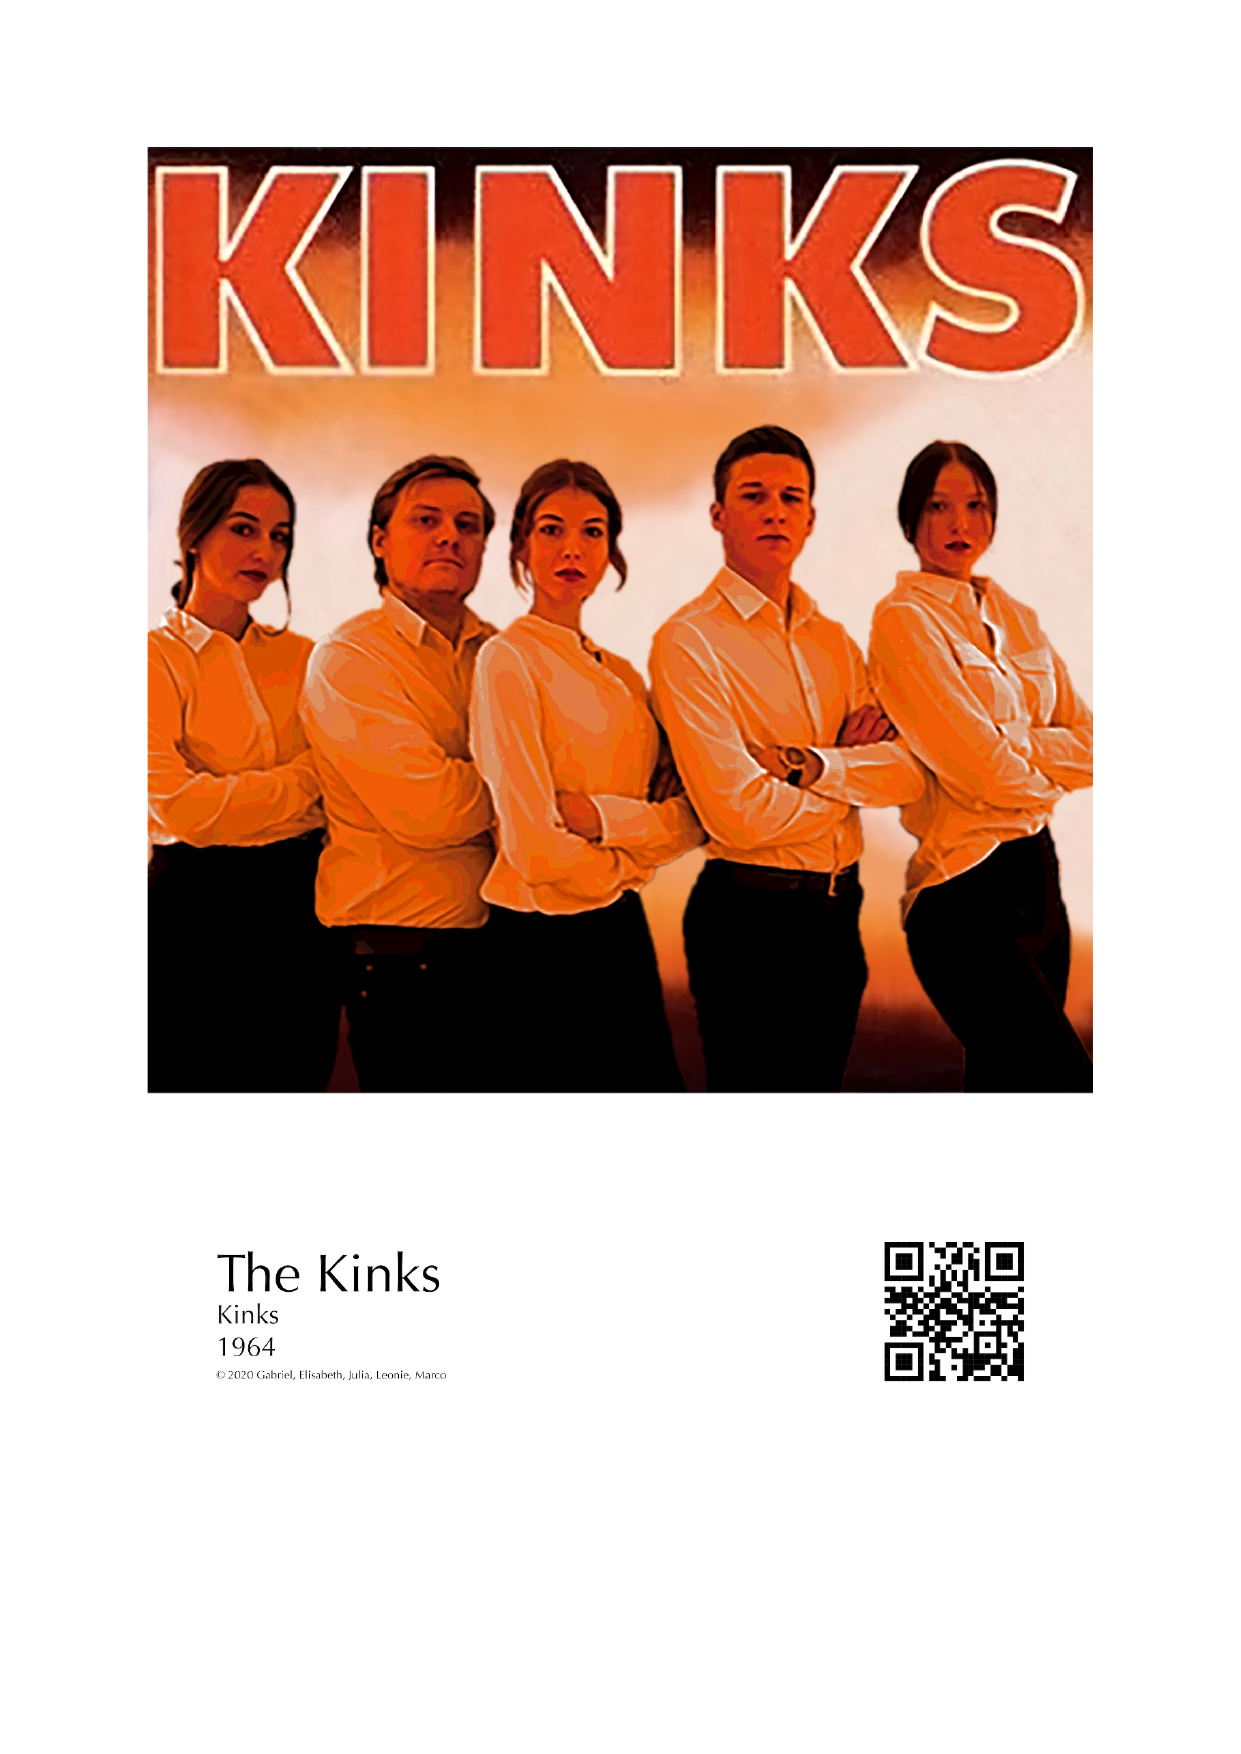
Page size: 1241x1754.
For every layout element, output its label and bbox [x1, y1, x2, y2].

picture [147, 147, 1093, 1486]
